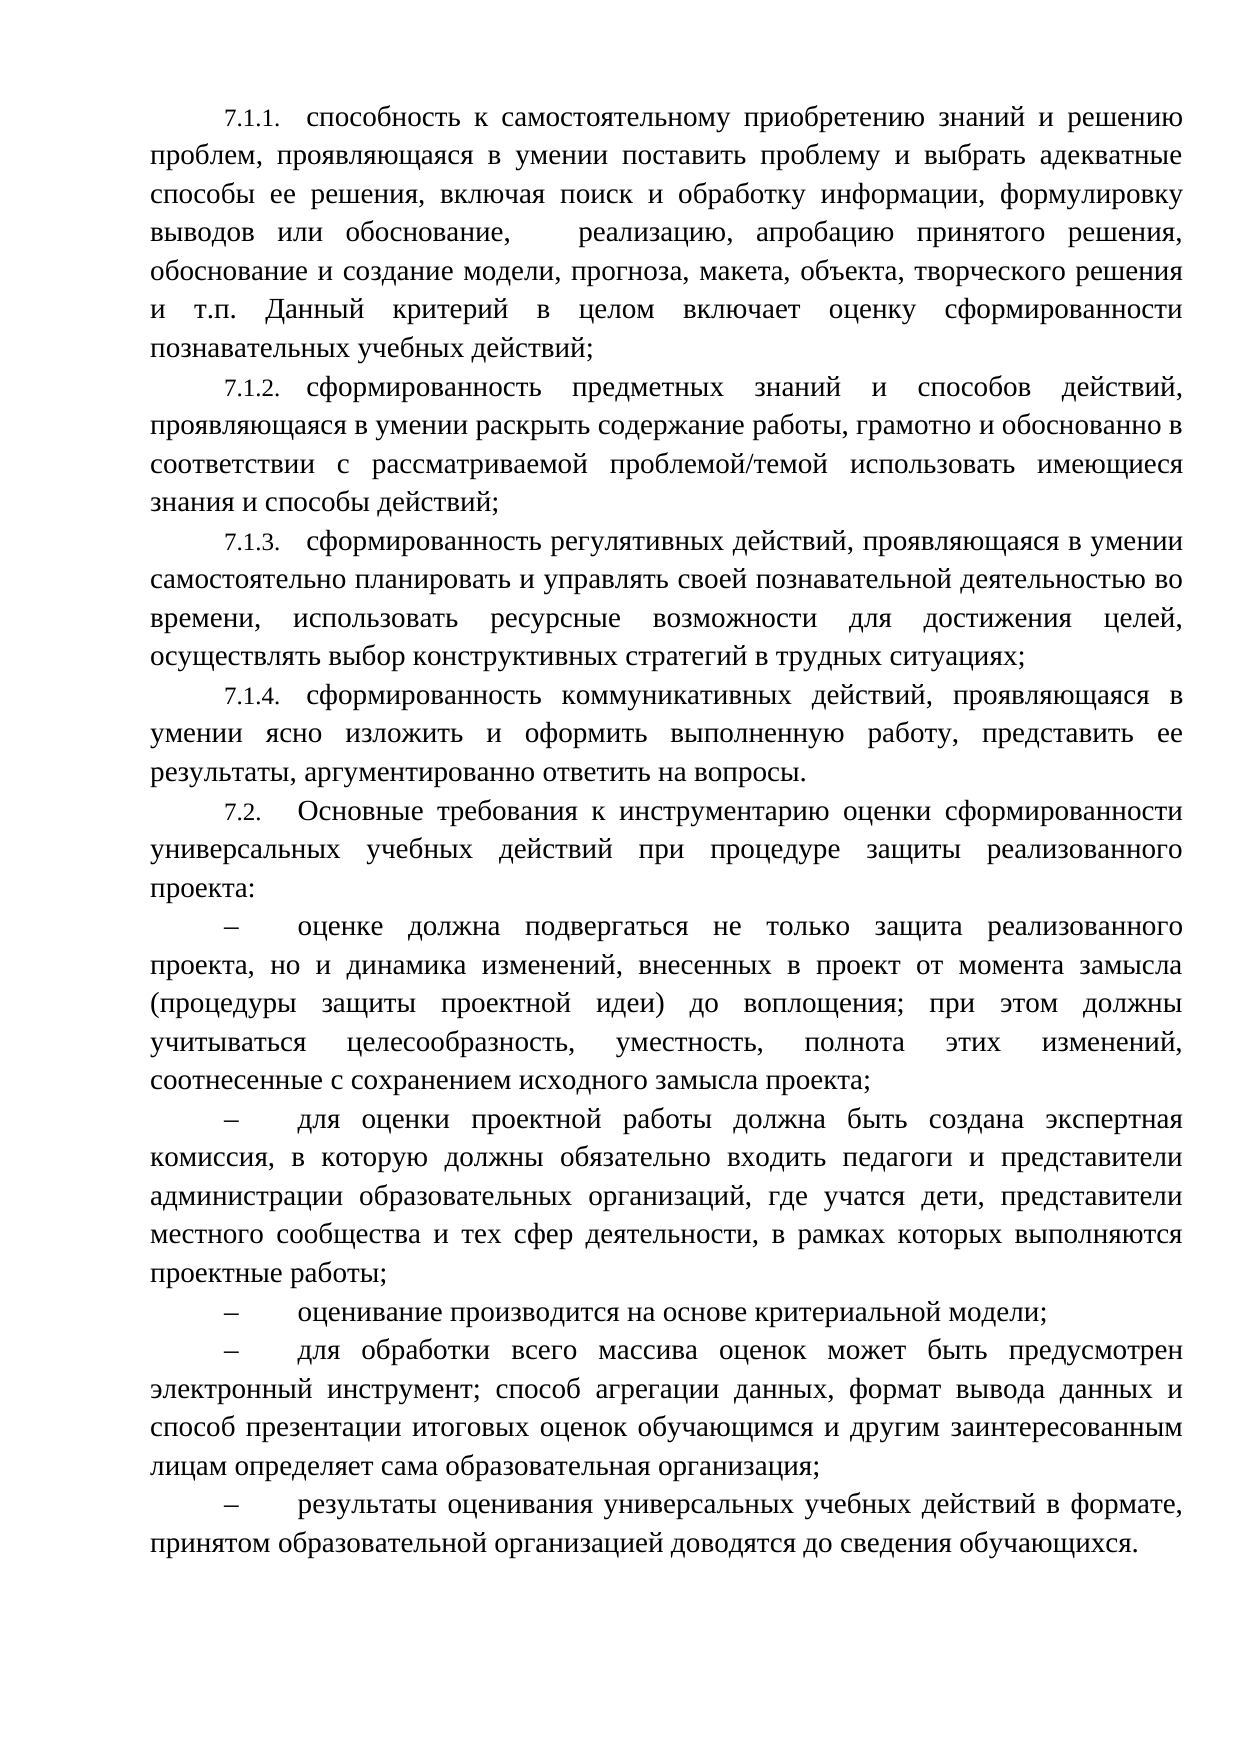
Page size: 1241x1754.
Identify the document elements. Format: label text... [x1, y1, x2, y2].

list способность к самостоятельному приобретению знаний и решению проблем, проявляющаяся в умении поставить проблему и выбрать адекватные способы ее решения, включая поиск и обработку информации, формулировку выводов или обоснование, реализацию, апробацию принятого решения, обоснование и создание модели, прогноза, макета, объекта, творческого решения и т.п. Данный критерий в целом включает оценку сформированности познавательных учебных действий; [150, 99, 1184, 364]
text для обработки всего массива оценок может быть предусмотрен электронный инструмент; способ агрегации данных, формат вывода данных и способ презентации итоговых оценок обучающимся и другим заинтересованным лицам определяет сама образовательная организация; [150, 1332, 1184, 1481]
list Основные требования к инструментарию оценки сформированности универсальных учебных действий при процедуре защиты реализованного проекта: [150, 793, 1184, 903]
list сформированность предметных знаний и способов действий, проявляющаяся в умении раскрыть содержание работы, грамотно и обоснованно в соответствии с рассматриваемой проблемой/темой использовать имеющиеся знания и способы действий; [150, 369, 1184, 518]
text для оценки проектной работы должна быть создана экспертная комиссия, в которую должны обязательно входить педагоги и представители администрации образовательных организаций, где учатся дети, представители местного сообщества и тех сфер деятельности, в рамках которых выполняются проектные работы; [150, 1101, 1184, 1289]
text оценивание производится на основе критериальной модели; [150, 1294, 1184, 1327]
list сформированность регулятивных действий, проявляющаяся в умении самостоятельно планировать и управлять своей познавательной деятельностью во времени, использовать ресурсные возможности для достижения целей, осуществлять выбор конструктивных стратегий в трудных ситуациях; [150, 523, 1184, 672]
text оценке должна подвергаться не только защита реализованного проекта, но и динамика изменений, внесенных в проект от момента замысла (процедуры защиты проектной идеи) до воплощения; при этом должны учитываться целесообразность, уместность, полнота этих изменений, соотнесенные с сохранением исходного замысла проекта; [150, 908, 1184, 1096]
list сформированность коммуникативных действий, проявляющаяся в умении ясно изложить и оформить выполненную работу, представить ее результаты, аргументированно ответить на вопросы. [150, 677, 1184, 788]
text результаты оценивания универсальных учебных действий в формате, принятом образовательной организацией доводятся до сведения обучающихся. [150, 1486, 1184, 1558]
